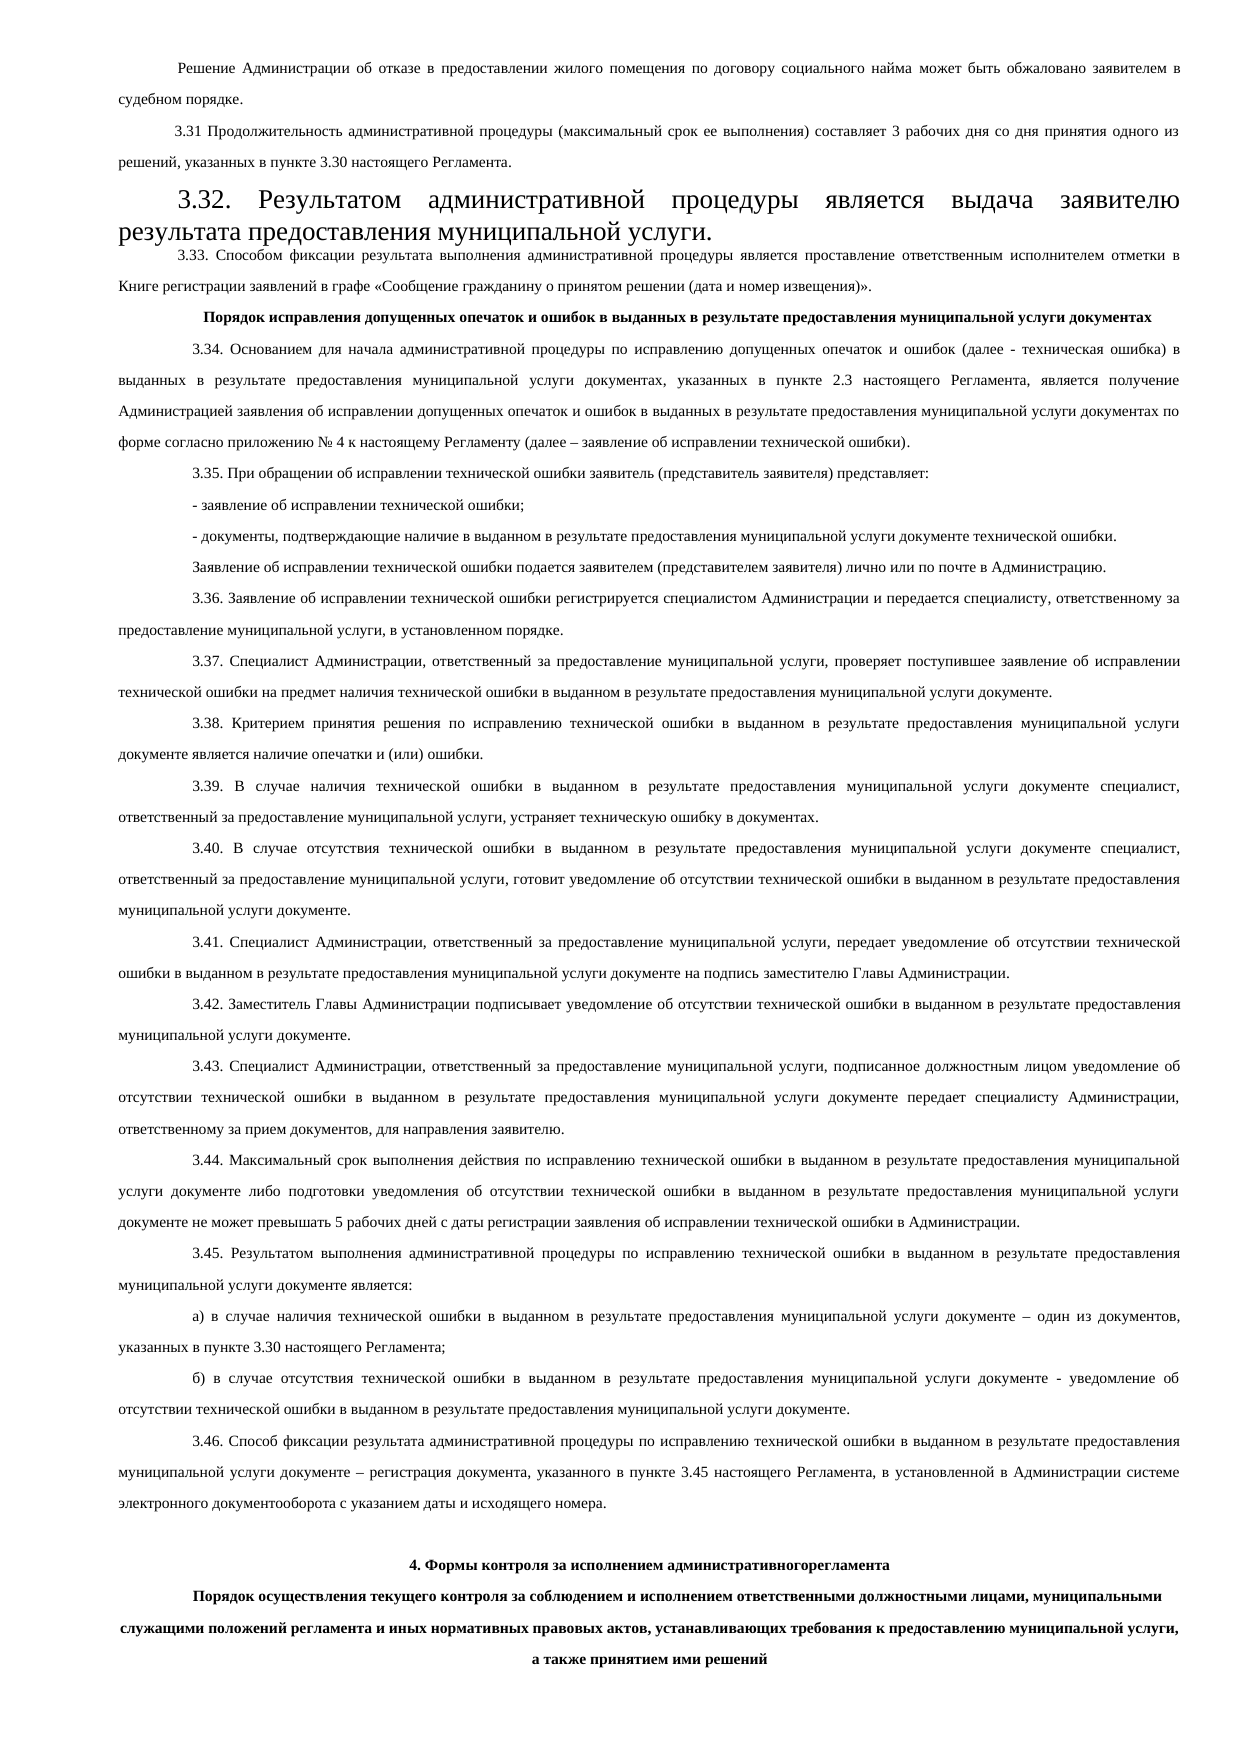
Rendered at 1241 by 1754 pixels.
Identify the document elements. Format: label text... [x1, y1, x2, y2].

text Заявление об исправлении технической ошибки подается заявителем (представителем заявителя) лично или по почте в Администрацию. [118, 558, 1181, 589]
text 3.44. Максимальный срок выполнения действия по исправлению технической ошибки в выданном в результате предоставления муниципальной услуги документе либо подготовки уведомления об отсутствии технической ошибки в выданном в результате предоставления муниципальной услуги документе не может превышать 5 рабочих дней с даты регистрации заявления об исправлении технической ошибки в Администрации. [118, 1151, 1181, 1244]
text - документы, подтверждающие наличие в выданном в результате предоставления муниципальной услуги документе технической ошибки. [118, 527, 1181, 558]
text Порядок осуществления текущего контроля за соблюдением и исполнением ответственными должностными лицами, муниципальными служащими положений регламента и иных нормативных правовых актов, устанавливающих требования к предоставлению муниципальной услуги, а также принятием ими решений [118, 1587, 1181, 1681]
text 3.39. В случае наличия технической ошибки в выданном в результате предоставления муниципальной услуги документе специалист, ответственный за предоставление муниципальной услуги, устраняет техническую ошибку в документах. [118, 776, 1181, 839]
text 3.33. Способом фиксации результата выполнения административной процедуры является проставление ответственным исполнителем отметки в Книге регистрации заявлений в графе «Сообщение гражданину о принятом решении (дата и номер извещения)». [118, 246, 1181, 308]
text - заявление об исправлении технической ошибки; [118, 496, 1181, 527]
text 3.38. Критерием принятия решения по исправлению технической ошибки в выданном в результате предоставления муниципальной услуги документе является наличие опечатки и (или) ошибки. [118, 714, 1181, 776]
text 3.42. Заместитель Главы Администрации подписывает уведомление об отсутствии технической ошибки в выданном в результате предоставления муниципальной услуги документе. [118, 995, 1181, 1057]
text 3.32. Результатом административной процедуры является выдача заявителю результата предоставления муниципальной услуги. [118, 184, 1181, 246]
text 3.40. В случае отсутствия технической ошибки в выданном в результате предоставления муниципальной услуги документе специалист, ответственный за предоставление муниципальной услуги, готовит уведомление об отсутствии технической ошибки в выданном в результате предоставления муниципальной услуги документе. [118, 839, 1181, 932]
text Порядок исправления допущенных опечаток и ошибок в выданных в результате предоставления муниципальной услуги документах [118, 308, 1181, 339]
text 3.37. Специалист Администрации, ответственный за предоставление муниципальной услуги, проверяет поступившее заявление об исправлении технической ошибки на предмет наличия технической ошибки в выданном в результате предоставления муниципальной услуги документе. [118, 652, 1181, 714]
text 3.46. Способ фиксации результата административной процедуры по исправлению технической ошибки в выданном в результате предоставления муниципальной услуги документе – регистрация документа, указанного в пункте 3.45 настоящего Регламента, в установленной в Администрации системе электронного документооборота с указанием даты и исходящего номера. [118, 1431, 1181, 1525]
text 3.35. При обращении об исправлении технической ошибки заявитель (представитель заявителя) представляет: [118, 464, 1181, 495]
text а) в случае наличия технической ошибки в выданном в результате предоставления муниципальной услуги документе – один из документов, указанных в пункте 3.30 настоящего Регламента; [118, 1307, 1181, 1369]
text 3.31 Продолжительность административной процедуры (максимальный срок ее выполнения) составляет 3 рабочих дня со дня принятия одного из решений, указанных в пункте 3.30 настоящего Регламента. [118, 121, 1181, 184]
text 3.45. Результатом выполнения административной процедуры по исправлению технической ошибки в выданном в результате предоставления муниципальной услуги документе является: [118, 1244, 1181, 1307]
text 3.36. Заявление об исправлении технической ошибки регистрируется специалистом Администрации и передается специалисту, ответственному за предоставление муниципальной услуги, в установленном порядке. [118, 589, 1181, 652]
text 3.43. Специалист Администрации, ответственный за предоставление муниципальной услуги, подписанное должностным лицом уведомление об отсутствии технической ошибки в выданном в результате предоставления муниципальной услуги документе передает специалисту Администрации, ответственному за прием документов, для направления заявителю. [118, 1057, 1181, 1151]
text 3.34. Основанием для начала административной процедуры по исправлению допущенных опечаток и ошибок (далее - техническая ошибка) в выданных в результате предоставления муниципальной услуги документах, указанных в пункте 2.3 настоящего Регламента, является получение Администрацией заявления об исправлении допущенных опечаток и ошибок в выданных в результате предоставления муниципальной услуги документах по форме согласно приложению № 4 к настоящему Регламенту (далее – заявление об исправлении технической ошибки). [118, 339, 1181, 464]
text 3.41. Специалист Администрации, ответственный за предоставление муниципальной услуги, передает уведомление об отсутствии технической ошибки в выданном в результате предоставления муниципальной услуги документе на подпись заместителю Главы Администрации. [118, 932, 1181, 995]
text 4. Формы контроля за исполнением административногорегламента [118, 1556, 1181, 1587]
text Решение Администрации об отказе в предоставлении жилого помещения по договору социального найма может быть обжаловано заявителем в судебном порядке. [118, 59, 1181, 121]
text б) в случае отсутствия технической ошибки в выданном в результате предоставления муниципальной услуги документе - уведомление об отсутствии технической ошибки в выданном в результате предоставления муниципальной услуги документе. [118, 1369, 1181, 1431]
